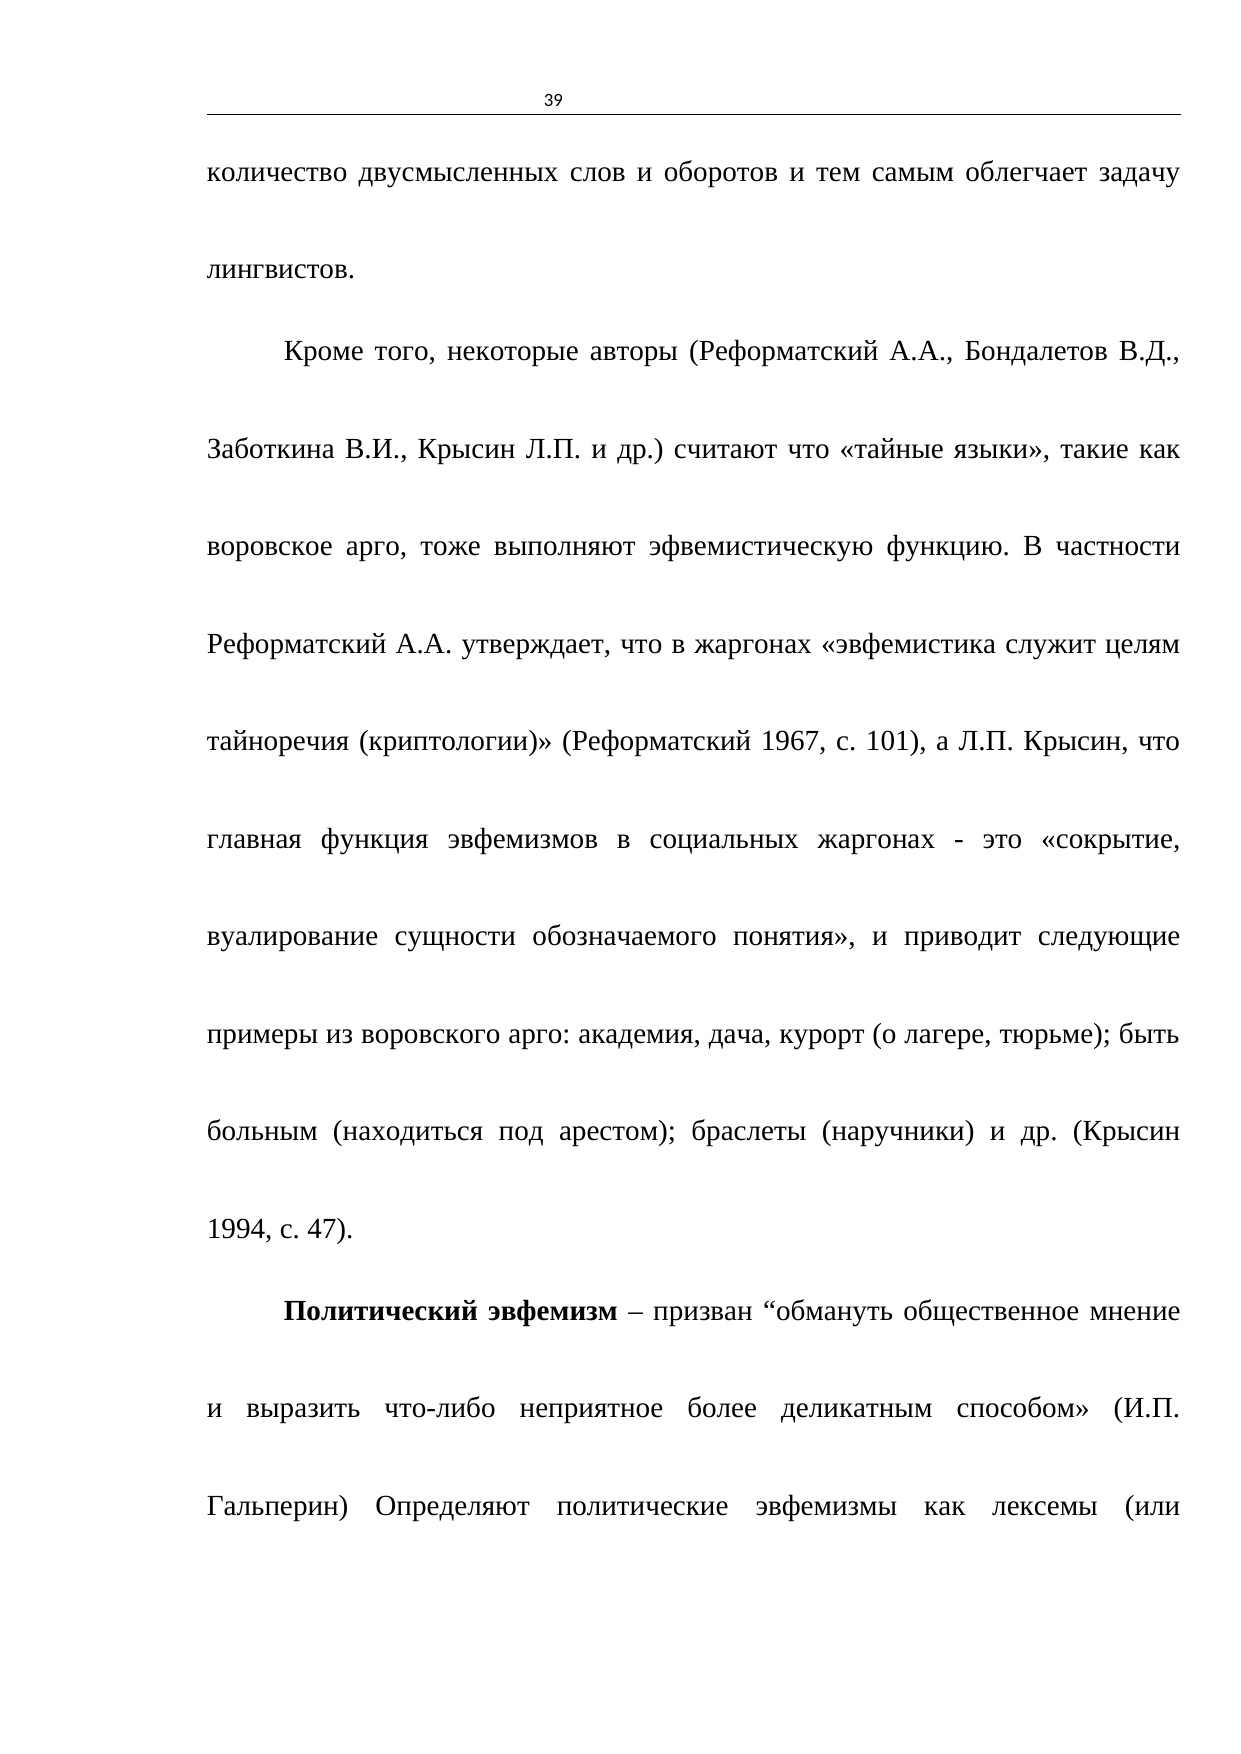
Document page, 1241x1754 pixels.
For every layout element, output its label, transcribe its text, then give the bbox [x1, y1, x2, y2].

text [207, 138, 1181, 301]
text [207, 1277, 1181, 1537]
text Кроме того, некоторые авторы (Реформатский А.А., Бондалетов В.Д., Заботкина В.И., Крысин Л.П. и др.) считают что «тайные языки», такие как воровское арго, тоже выполняют эфвемистическую функцию. В частности Реформатский А.А. утверждает, что в жаргонах «эвфемистика служит целям тайноречия (криптологии)» (Реформатский 1967, с. 101), а Л.П. Крысин, что главная функция эвфемизмов в социальных жаргонах - это «сокрытие, вуалирование сущности обозначаемого понятия», и приводит следующие примеры из воровского арго: академия, дача, курорт (о лагере, тюрьме); быть больным (находиться под арестом); браслеты (наручники) и др. (Крысин 1994, с. 47). [207, 318, 1181, 1260]
